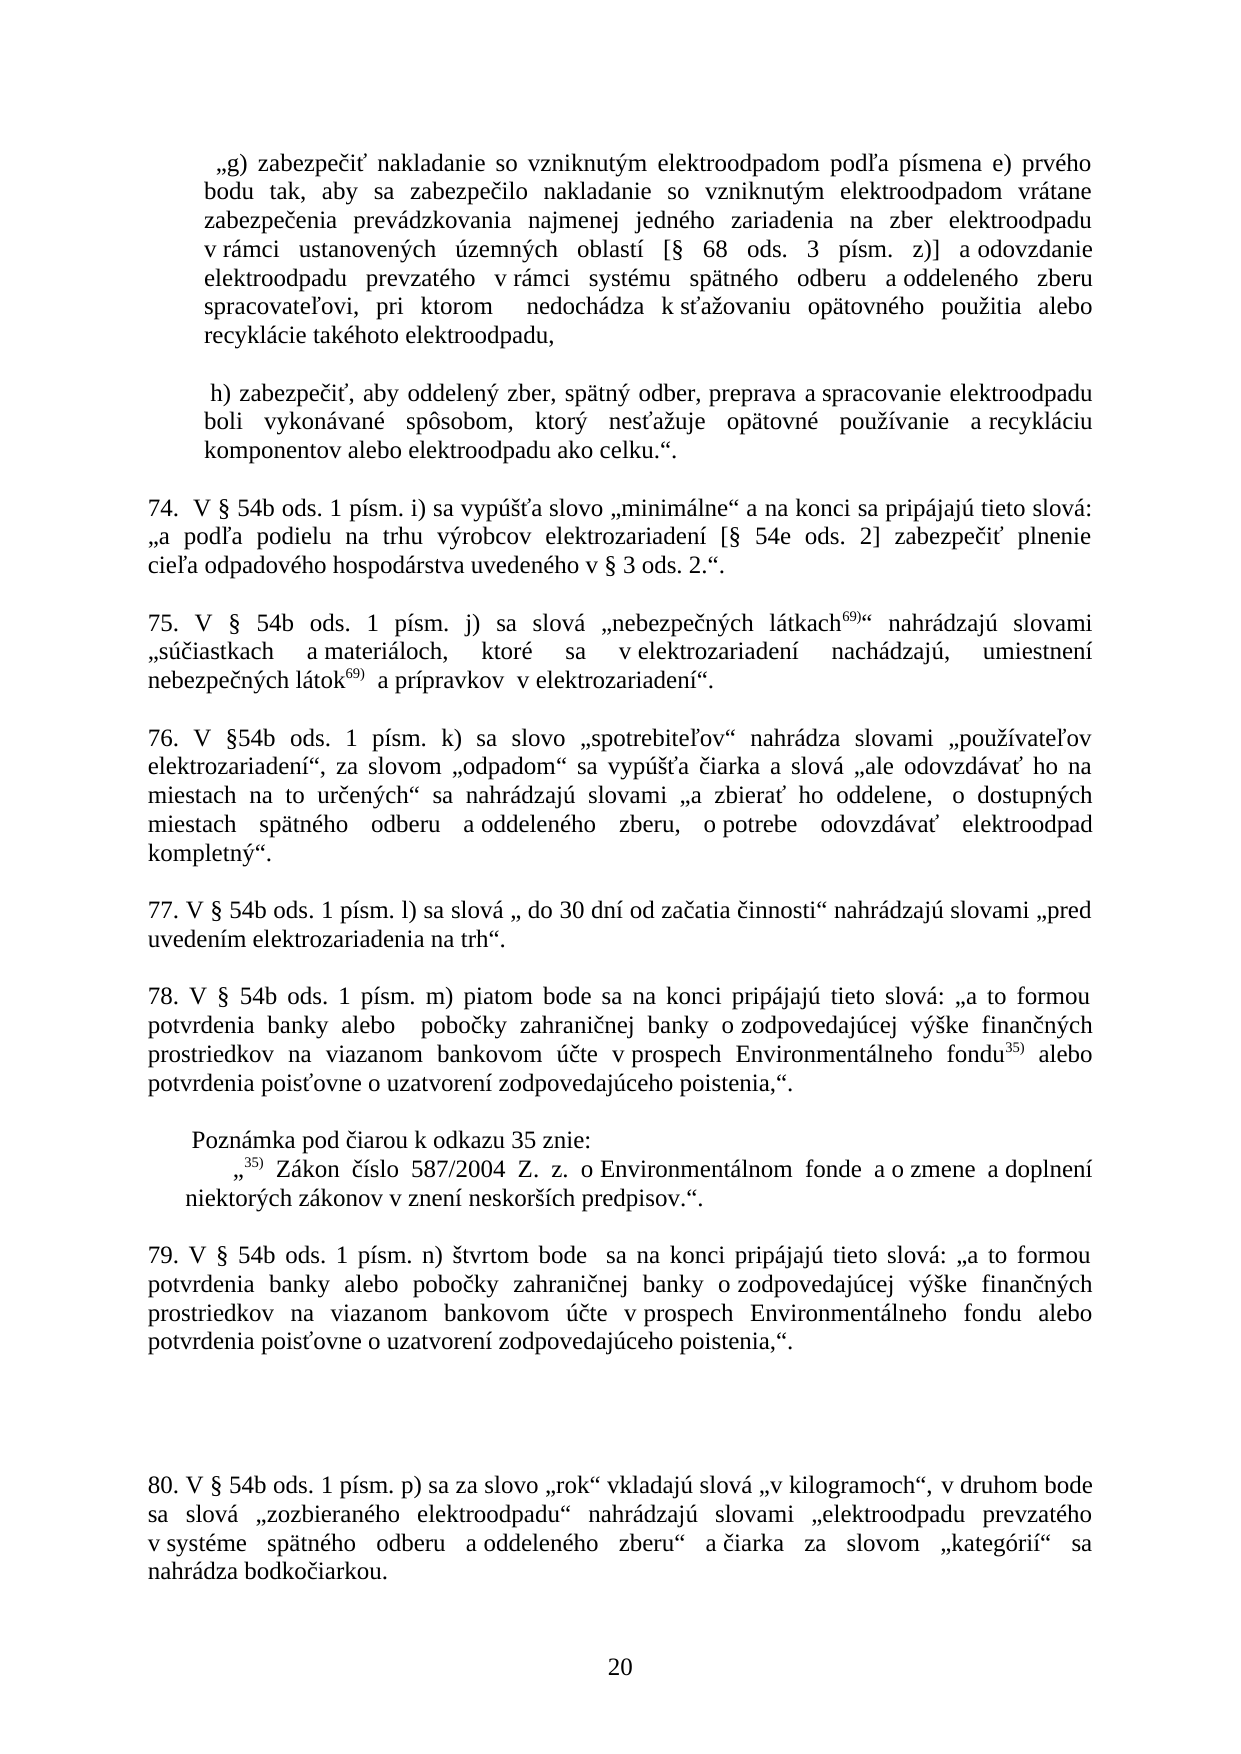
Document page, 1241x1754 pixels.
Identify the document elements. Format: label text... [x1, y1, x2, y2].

text 74. V § 54b ods. 1 písm. i) sa vypúšťa slovo „minimálne“ a na konci sa pripájajú tieto slová: „a podľa podielu na trhu výrobcov elektrozariadení [§ 54e ods. 2] zabezpečiť plnenie cieľa odpadového hospodárstva uvedeného v § 3 ods. 2.“. [148, 493, 1093, 579]
text Poznámka pod čiarou k odkazu 35 znie: [148, 1125, 1093, 1154]
text 75. V § 54b ods. 1 písm. j) sa slová „nebezpečných látkach69)“ nahrádzajú slovami „súčiastkach a materiáloch, ktoré sa v elektrozariadení nachádzajú, umiestnení nebezpečných látok69) a prípravkov v elektrozariadení“. [148, 608, 1093, 694]
text h) zabezpečiť, aby oddelený zber, spätný odber, preprava a spracovanie elektroodpadu boli vykonávané spôsobom, ktorý nesťažuje opätovné používanie a recykláciu komponentov alebo elektroodpadu ako celku.“. [185, 378, 1093, 464]
text 80. V § 54b ods. 1 písm. p) sa za slovo „rok“ vkladajú slová „v kilogramoch“, v druhom bode sa slová „zozbieraného elektroodpadu“ nahrádzajú slovami „elektroodpadu prevzatého v systéme spätného odberu a oddeleného zberu“ a čiarka za slovom „kategórií“ sa nahrádza bodkočiarkou. [148, 1470, 1093, 1585]
text „35) Zákon číslo 587/2004 Z. z. o Environmentálnom fonde a o zmene a doplnení niektorých zákonov v znení neskorších predpisov.“. [148, 1154, 1093, 1211]
text 79. V § 54b ods. 1 písm. n) štvrtom bode sa na konci pripájajú tieto slová: „a to formou potvrdenia banky alebo pobočky zahraničnej banky o zodpovedajúcej výške finančných prostriedkov na viazanom bankovom účte v prospech Environmentálneho fondu alebo potvrdenia poisťovne o uzatvorení zodpovedajúceho poistenia,“. [148, 1240, 1093, 1355]
text 78. V § 54b ods. 1 písm. m) piatom bode sa na konci pripájajú tieto slová: „a to formou potvrdenia banky alebo pobočky zahraničnej banky o zodpovedajúcej výške finančných prostriedkov na viazanom bankovom účte v prospech Environmentálneho fondu35) alebo potvrdenia poisťovne o uzatvorení zodpovedajúceho poistenia,“. [148, 981, 1093, 1096]
text 77. V § 54b ods. 1 písm. l) sa slová „ do 30 dní od začatia činnosti“ nahrádzajú slovami „pred uvedením elektrozariadenia na trh“. [148, 895, 1093, 953]
text 76. V §54b ods. 1 písm. k) sa slovo „spotrebiteľov“ nahrádza slovami „používateľov elektrozariadení“, za slovom „odpadom“ sa vypúšťa čiarka a slová „ale odovzdávať ho na miestach na to určených“ sa nahrádzajú slovami „a zbierať ho oddelene, o dostupných miestach spätného odberu a oddeleného zberu, o potrebe odovzdávať elektroodpad kompletný“. [148, 723, 1093, 866]
text „g) zabezpečiť nakladanie so vzniknutým elektroodpadom podľa písmena e) prvého bodu tak, aby sa zabezpečilo nakladanie so vzniknutým elektroodpadom vrátane zabezpečenia prevádzkovania najmenej jedného zariadenia na zber elektroodpadu v rámci ustanovených územných oblastí [§ 68 ods. 3 písm. z)] a odovzdanie elektroodpadu prevzatého v rámci systému spätného odberu a oddeleného zberu spracovateľovi, pri ktorom nedochádza k sťažovaniu opätovného použitia alebo recyklácie takéhoto elektroodpadu, [185, 148, 1093, 349]
